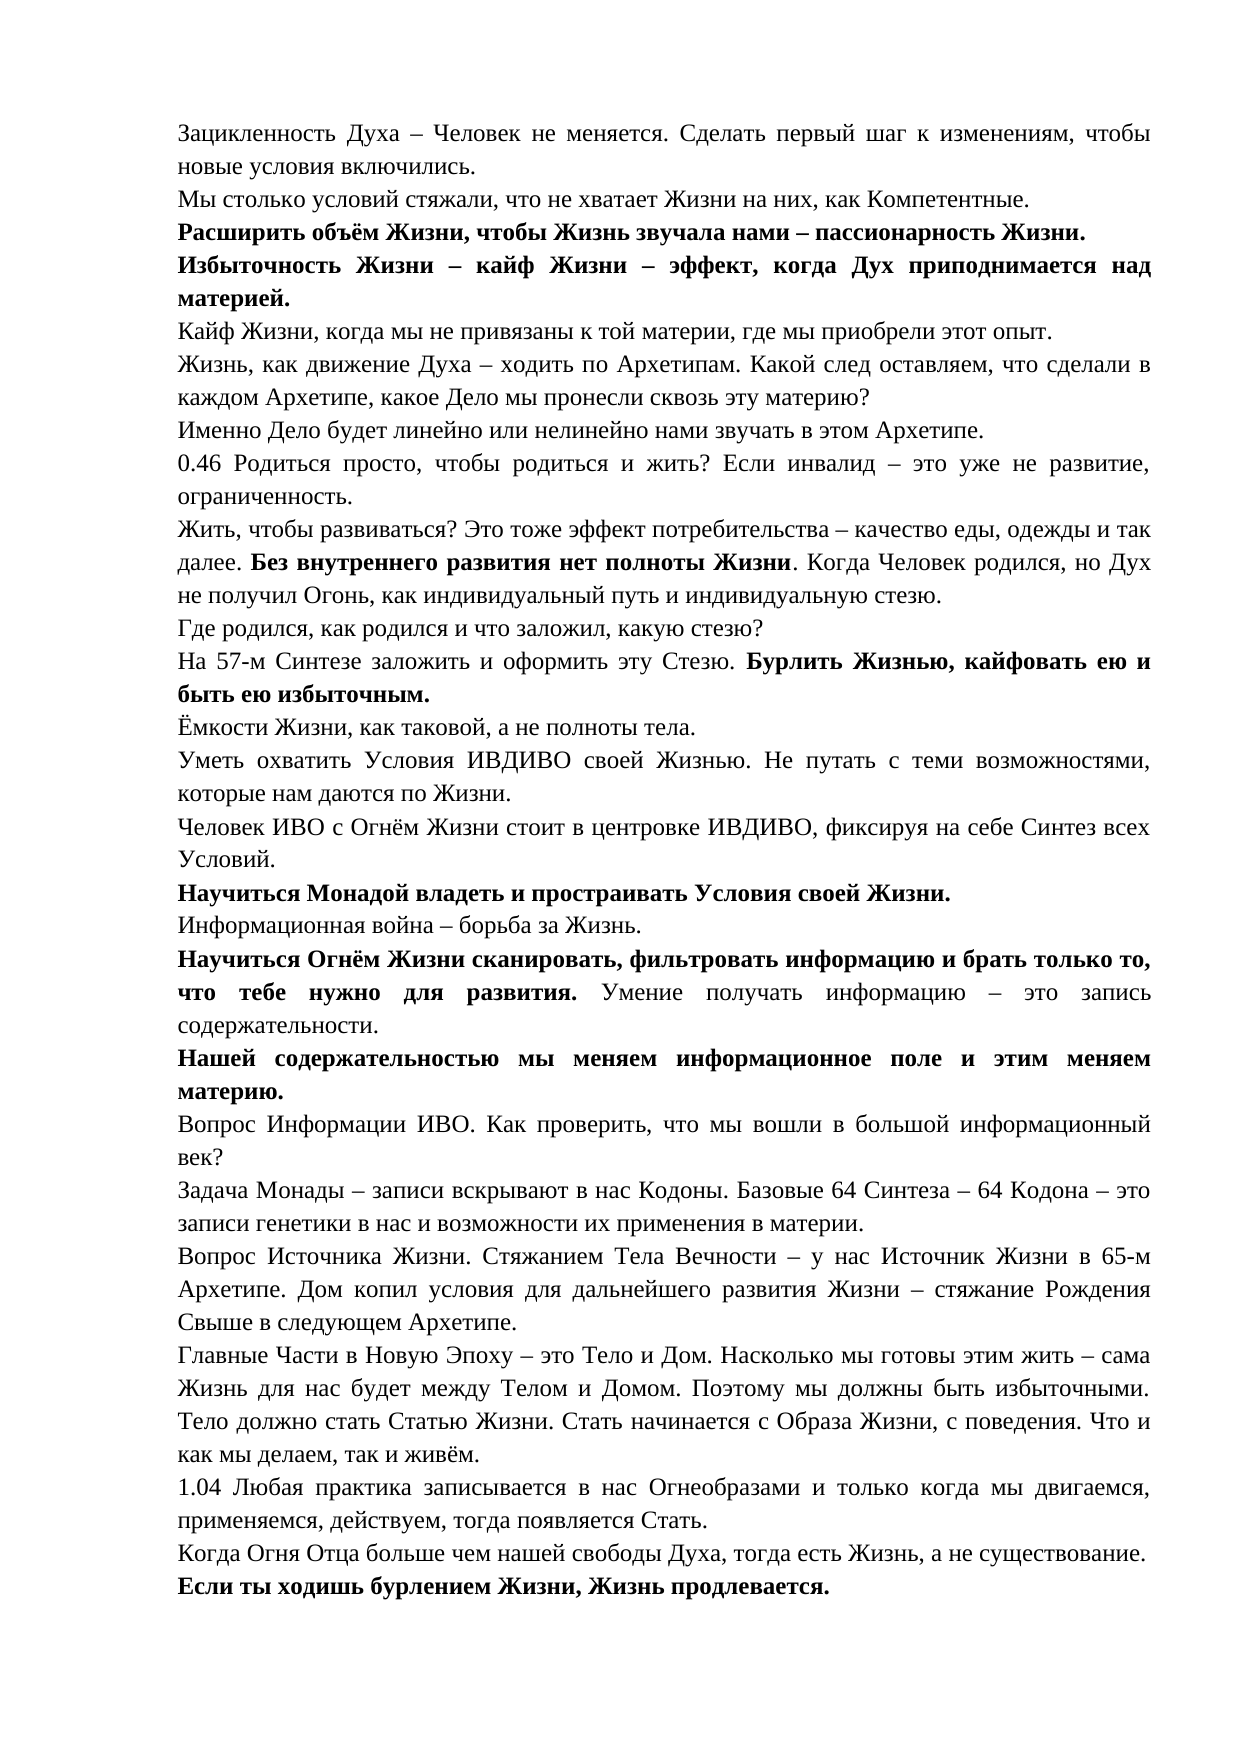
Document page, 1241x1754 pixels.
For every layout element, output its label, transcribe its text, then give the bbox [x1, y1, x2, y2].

text Главные Части в Новую Эпоху – это Тело и Дом. Насколько мы готовы этим жить – сама Жизнь для нас будет между Телом и Домом. Поэтому мы должны быть избыточными. Тело должно стать Статью Жизни. Стать начинается с Образа Жизни, с поведения. Что и как мы делаем, так и живём. [177, 1340, 1152, 1468]
text Задача Монады – записи вскрывают в нас Кодоны. Базовые 64 Синтеза – 64 Кодона – это записи генетики в нас и возможности их применения в материи. [177, 1175, 1152, 1237]
text Если ты ходишь бурлением Жизни, Жизнь продлевается. [177, 1571, 1152, 1600]
text На 57-м Синтезе заложить и оформить эту Стезю. Бурлить Жизнью, кайфовать ею и быть ею избыточным. [177, 646, 1152, 708]
text Научиться Огнём Жизни сканировать, фильтровать информацию и брать только то, что тебе нужно для развития. Умение получать информацию – это запись содержательности. [177, 944, 1152, 1038]
text Кайф Жизни, когда мы не привязаны к той материи, где мы приобрели этот опыт. [177, 316, 1152, 345]
text Где родился, как родился и что заложил, какую стезю? [177, 613, 1152, 642]
text Уметь охватить Условия ИВДИВО своей Жизнью. Не путать с теми возможностями, которые нам даются по Жизни. [177, 746, 1152, 807]
text Именно Дело будет линейно или нелинейно нами звучать в этом Архетипе. [177, 415, 1152, 444]
text 1.04 Любая практика записывается в нас Огнеобразами и только когда мы двигаемся, применяемся, действуем, тогда появляется Стать. [177, 1472, 1152, 1534]
text Нашей содержательностью мы меняем информационное поле и этим меняем материю. [177, 1043, 1152, 1104]
text Жить, чтобы развиваться? Это тоже эффект потребительства – качество еды, одежды и так далее. Без внутреннего развития нет полноты Жизни. Когда Человек родился, но Дух не получил Огонь, как индивидуальный путь и индивидуальную стезю. [177, 514, 1152, 609]
text Мы столько условий стяжали, что не хватает Жизни на них, как Компетентные. [177, 184, 1152, 213]
text Избыточность Жизни – кайф Жизни – эффект, когда Дух приподнимается над материей. [177, 250, 1152, 312]
text Информационная война – борьба за Жизнь. [177, 911, 1152, 939]
text Вопрос Информации ИВО. Как проверить, что мы вошли в большой информационный век? [177, 1109, 1152, 1171]
text Ёмкости Жизни, как таковой, а не полноты тела. [177, 712, 1152, 741]
text Научиться Монадой владеть и простраивать Условия своей Жизни. [177, 878, 1152, 906]
text Вопрос Источника Жизни. Стяжанием Тела Вечности – у нас Источник Жизни в 65-м Архетипе. Дом копил условия для дальнейшего развития Жизни – стяжание Рождения Свыше в следующем Архетипе. [177, 1241, 1152, 1336]
text Человек ИВО с Огнём Жизни стоит в центровке ИВДИВО, фиксируя на себе Синтез всех Условий. [177, 812, 1152, 873]
text 0.46 Родиться просто, чтобы родиться и жить? Если инвалид – это уже не развитие, ограниченность. [177, 448, 1152, 510]
text Жизнь, как движение Духа – ходить по Архетипам. Какой след оставляем, что сделали в каждом Архетипе, какое Дело мы пронесли сквозь эту материю? [177, 349, 1152, 411]
text Когда Огня Отца больше чем нашей свободы Духа, тогда есть Жизнь, а не существование. [177, 1538, 1152, 1567]
text Расширить объём Жизни, чтобы Жизнь звучала нами – пассионарность Жизни. [177, 217, 1152, 246]
text Зацикленность Духа – Человек не меняется. Сделать первый шаг к изменениям, чтобы новые условия включились. [177, 118, 1152, 180]
